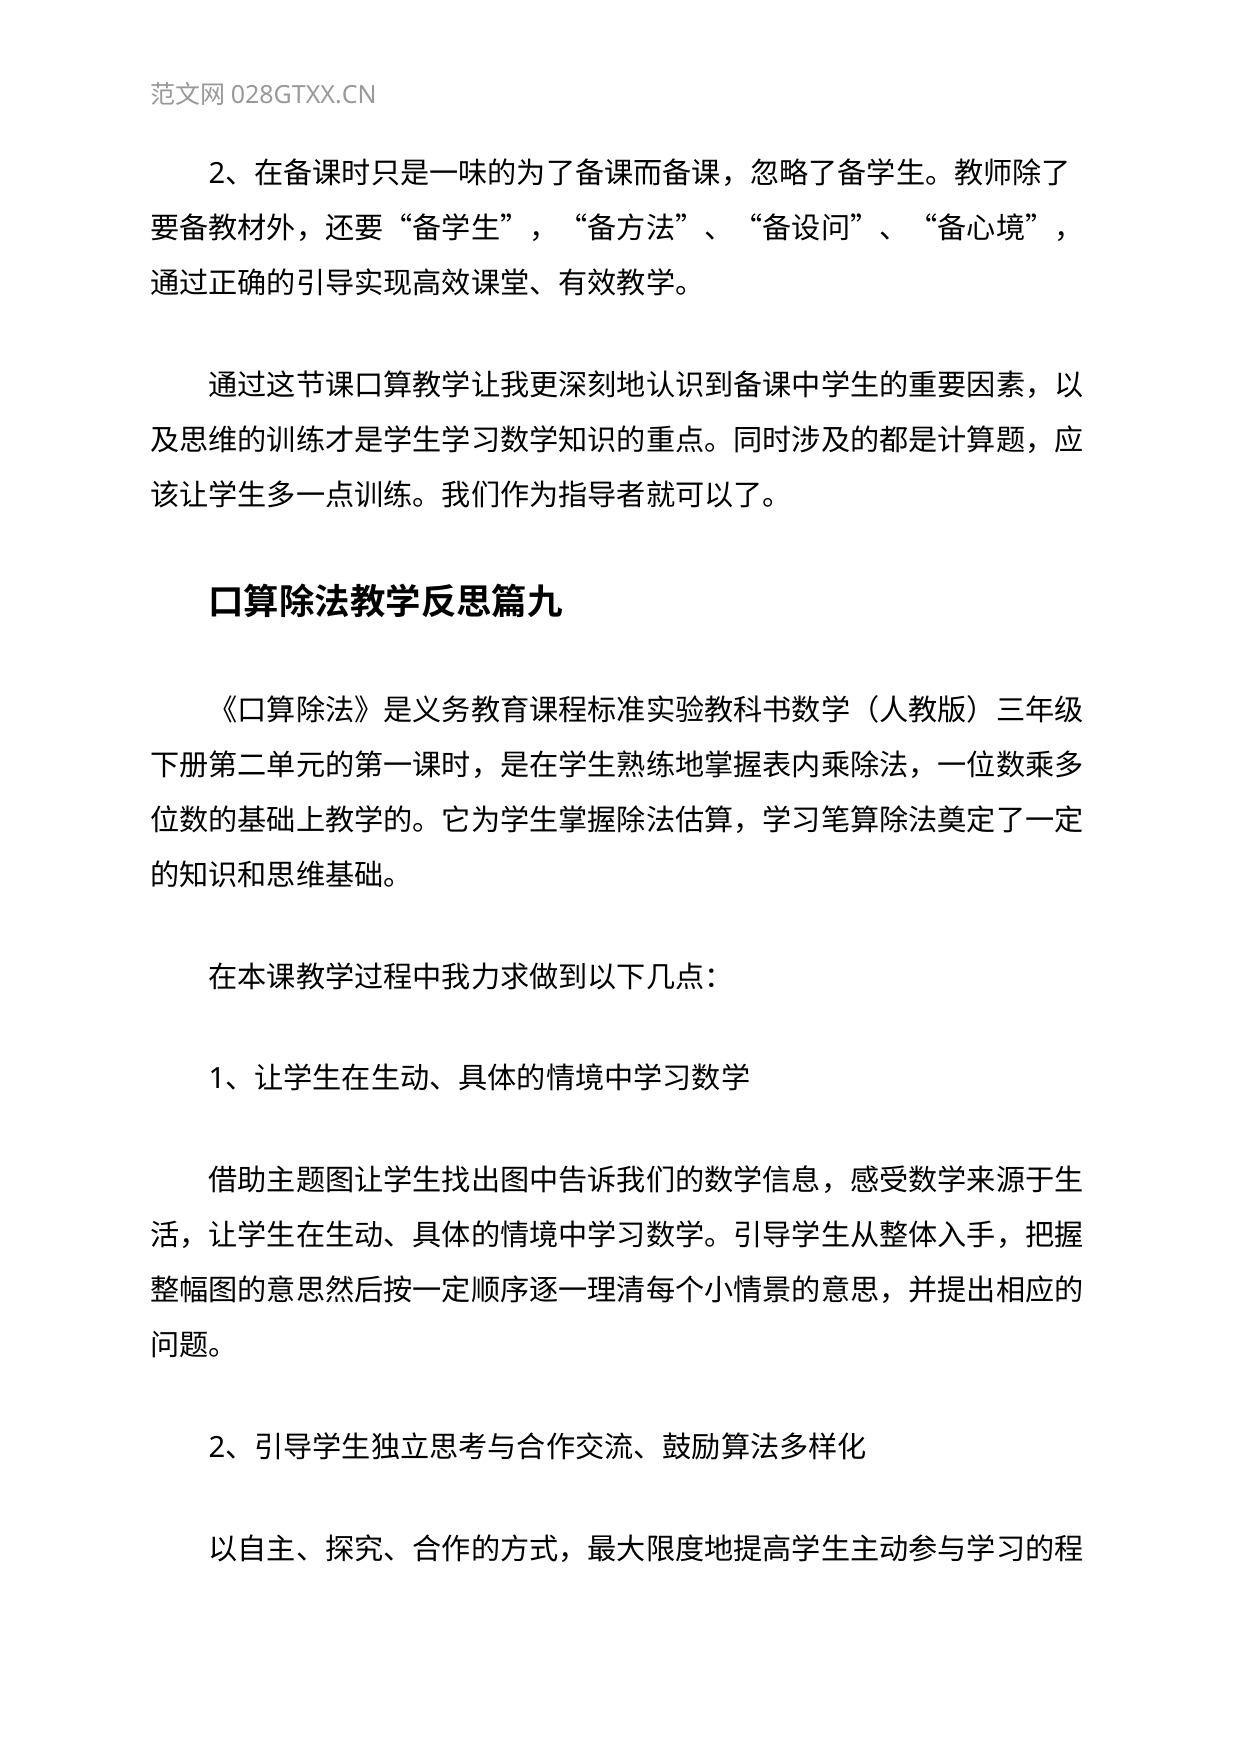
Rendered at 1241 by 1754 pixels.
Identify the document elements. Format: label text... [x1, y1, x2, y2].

text 2、在备课时只是一味的为了备课而备课，忽略了备学生。教师除了要备教材外，还要“备学生”，“备方法”、“备设问”、“备心境”，通过正确的引导实现高效课堂、有效教学。 [150, 150, 1090, 302]
text 《口算除法》是义务教育课程标准实验教科书数学（人教版）三年级下册第二单元的第一课时，是在学生熟练地掌握表内乘除法，一位数乘多位数的基础上教学的。它为学生掌握除法估算，学习笔算除法奠定了一定的知识和思维基础。 [150, 687, 1090, 894]
text 通过这节课口算教学让我更深刻地认识到备课中学生的重要因素，以及思维的训练才是学生学习数学知识的重点。同时涉及的都是计算题，应该让学生多一点训练。我们作为指导者就可以了。 [150, 362, 1090, 514]
text 口算除法教学反思篇九 [150, 573, 1090, 624]
text 2、引导学生独立思考与合作交流、鼓励算法多样化 [150, 1423, 1090, 1466]
text 在本课教学过程中我力求做到以下几点： [150, 953, 1090, 995]
text 借助主题图让学生找出图中告诉我们的数学信息，感受数学来源于生活，让学生在生动、具体的情境中学习数学。引导学生从整体入手，把握整幅图的意思然后按一定顺序逐一理清每个小情景的意思，并提出相应的问题。 [150, 1157, 1090, 1364]
text 1、让学生在生动、具体的情境中学习数学 [150, 1055, 1090, 1097]
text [150, 1525, 1090, 1568]
